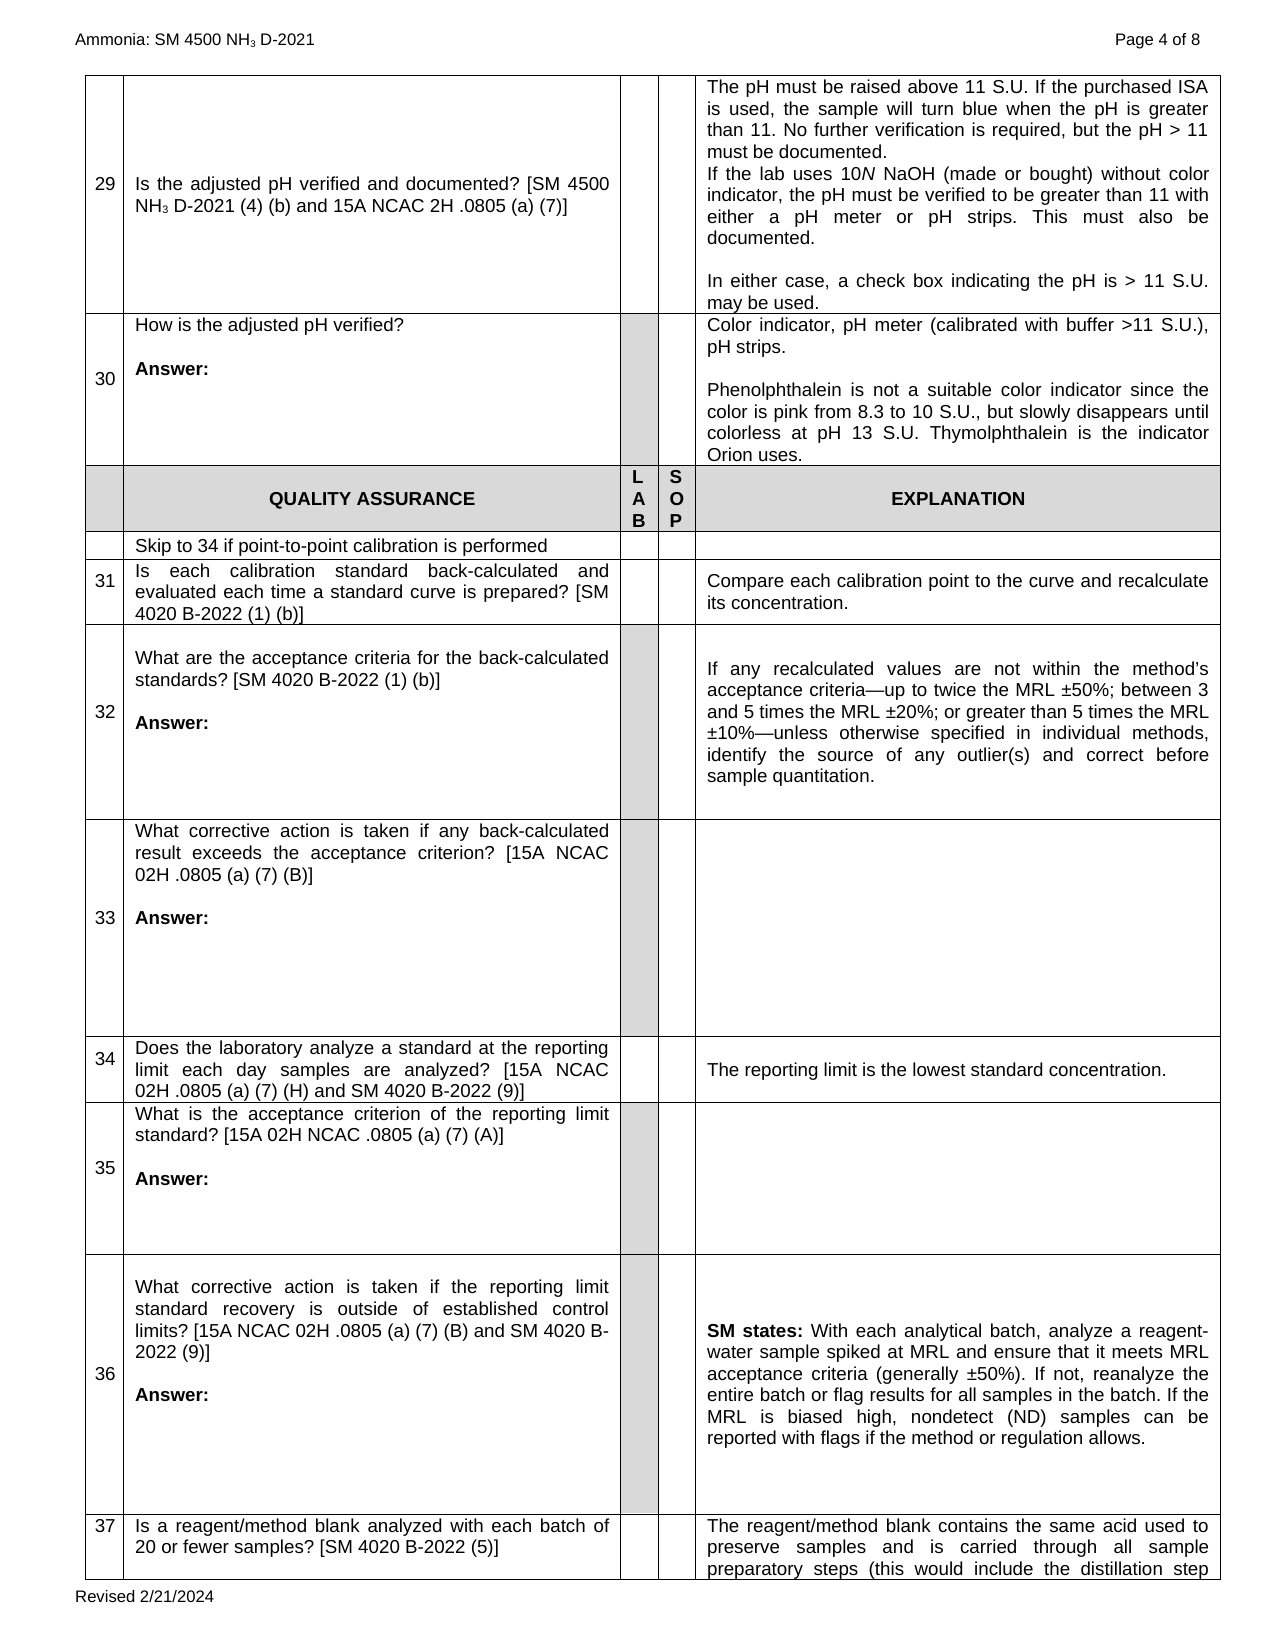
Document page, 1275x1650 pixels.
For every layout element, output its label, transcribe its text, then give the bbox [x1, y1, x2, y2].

table_cell [86, 1037, 123, 1102]
table_cell [659, 560, 695, 624]
table_cell [86, 466, 123, 531]
table_cell What corrective action is taken if the reporting limit standard recovery is outside of established control limits? [15A NCAC 02H .0805 (a) (7) (B) and SM 4020 B-2022 (9)] Answer: [124, 1255, 620, 1513]
table_cell EXPLANATION [696, 466, 1220, 531]
table_cell [659, 314, 695, 465]
table_cell [86, 1515, 123, 1579]
table_cell The reporting limit is the lowest standard concentration. [696, 1037, 1220, 1102]
table_cell [86, 625, 123, 819]
table_cell Compare each calibration point to the curve and recalculate its concentration. [696, 560, 1220, 624]
table_cell [86, 532, 123, 558]
table_cell Does the laboratory analyze a standard at the reporting limit each day samples are analyzed? [15A NCAC 02H .0805 (a) (7) (H) and SM 4020 B-2022 (9)] [124, 1037, 620, 1102]
table_cell [659, 1515, 695, 1579]
table_cell [86, 560, 123, 624]
table_cell [621, 820, 658, 1036]
table_cell What is the acceptance criterion of the reporting limit standard? [15A 02H NCAC .0805 (a) (7) (A)] Answer: [124, 1103, 620, 1254]
table_cell [86, 1103, 123, 1254]
table_cell Is the adjusted pH verified and documented? [SM 4500 NH3 D-2021 (4) (b) and 15A NCAC 2H .0805 (a) (7)] [124, 76, 620, 313]
table_cell If any recalculated values are not within the method’s acceptance criteria—up to twice the MRL ±50%; between 3 and 5 times the MRL ±20%; or greater than 5 times the MRL ±10%—unless otherwise specified in individual methods, identify the source of any outlier(s) and correct before sample quantitation. [696, 625, 1220, 819]
table_cell LAB [621, 466, 658, 531]
table_cell How is the adjusted pH verified? Answer: [124, 314, 620, 465]
table_cell Is each calibration standard back-calculated and evaluated each time a standard curve is prepared? [SM 4020 B-2022 (1) (b)] [124, 560, 620, 624]
table_cell [659, 532, 695, 558]
table_cell [621, 76, 658, 313]
table_cell [621, 1037, 658, 1102]
table_cell What corrective action is taken if any back-calculated result exceeds the acceptance criterion? [15A NCAC 02H .0805 (a) (7) (B)] Answer: [124, 820, 620, 1036]
table_cell [696, 532, 1220, 558]
table_cell [659, 820, 695, 1036]
table_cell SOP [659, 466, 695, 531]
table_cell [621, 1103, 658, 1254]
table_cell The pH must be raised above 11 S.U. If the purchased ISA is used, the sample will turn blue when the pH is greater than 11. No further verification is required, but the pH > 11 must be documented. If the lab uses 10N NaOH (made or bought) without color indicator, the pH must be verified to be greater than 11 with either a pH meter or pH strips. This must also be documented. In either case, a check box indicating the pH is > 11 S.U. may be used. [696, 76, 1220, 313]
table_cell SM states: With each analytical batch, analyze a reagent-water sample spiked at MRL and ensure that it meets MRL acceptance criteria (generally ±50%). If not, reanalyze the entire batch or flag results for all samples in the batch. If the MRL is biased high, nondetect (ND) samples can be reported with flags if the method or regulation allows. [696, 1255, 1220, 1513]
table_cell [86, 1255, 123, 1513]
table_cell [659, 1103, 695, 1254]
table_cell [659, 76, 695, 313]
table_cell [621, 560, 658, 624]
table_cell [696, 1103, 1220, 1254]
table_cell [621, 532, 658, 558]
table_cell [86, 314, 123, 465]
table_cell [86, 820, 123, 1036]
table_cell What are the acceptance criteria for the back-calculated standards? [SM 4020 B-2022 (1) (b)] Answer: [124, 625, 620, 819]
table_cell [659, 1037, 695, 1102]
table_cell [696, 1515, 1220, 1579]
table_cell [621, 1255, 658, 1513]
table_cell QUALITY ASSURANCE [124, 466, 620, 531]
table_cell [659, 1255, 695, 1513]
table_cell [621, 625, 658, 819]
table_cell Color indicator, pH meter (calibrated with buffer >11 S.U.), pH strips. Phenolphthalein is not a suitable color indicator since the color is pink from 8.3 to 10 S.U., but slowly disappears until colorless at pH 13 S.U. Thymolphthalein is the indicator Orion uses. [696, 314, 1220, 465]
table_cell [86, 76, 123, 313]
table_cell [621, 314, 658, 465]
table_cell [696, 820, 1220, 1036]
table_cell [124, 1515, 620, 1579]
table_cell Skip to 34 if point-to-point calibration is performed [124, 532, 620, 558]
table_cell [659, 625, 695, 819]
table_cell [621, 1515, 658, 1579]
